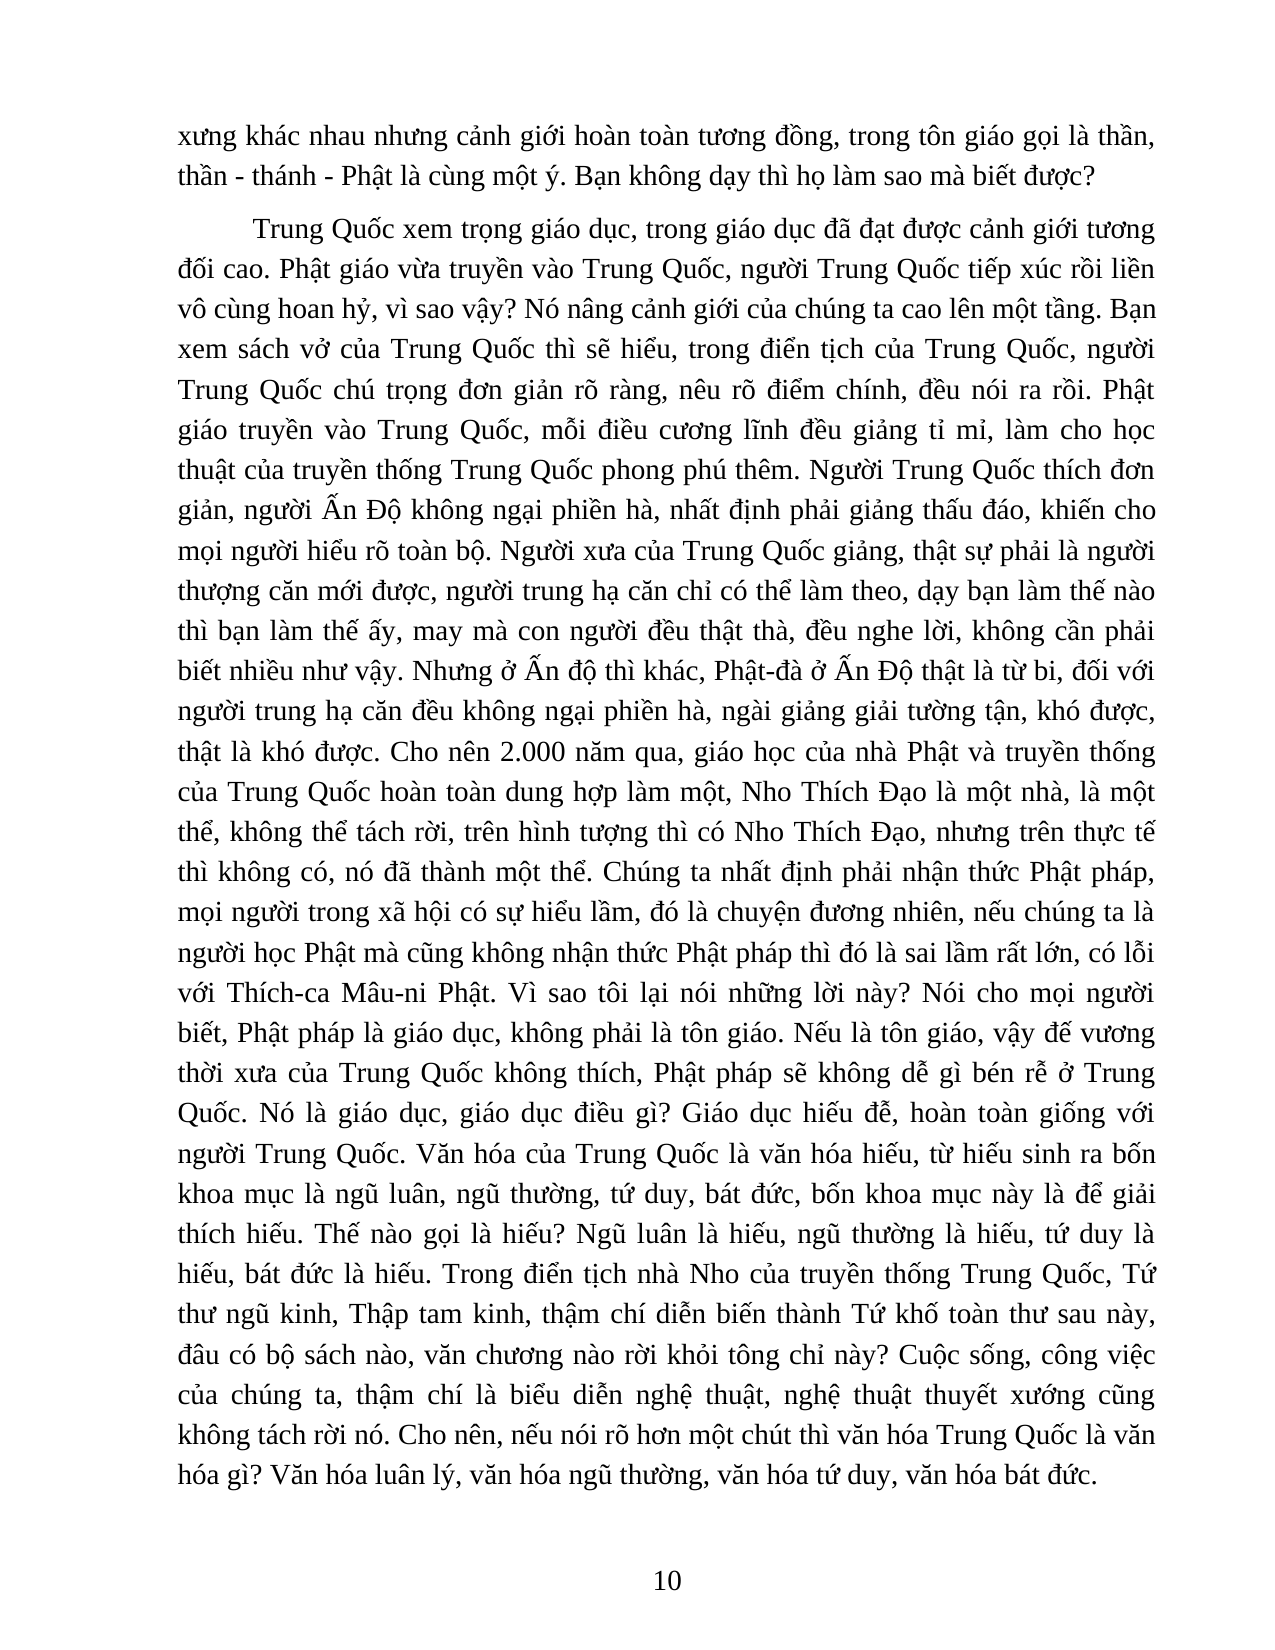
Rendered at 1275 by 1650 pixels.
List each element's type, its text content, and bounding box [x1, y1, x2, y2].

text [177, 118, 1157, 192]
text Trung Quốc xem trọng giáo dục, trong giáo dục đã đạt được cảnh giới tương đối cao. Phật giáo vừa truyền vào Trung Quốc, người Trung Quốc tiếp xúc rồi liền vô cùng hoan hỷ, vì sao vậy? Nó nâng cảnh giới của chúng ta cao lên một tầng. Bạn xem sách vở của Trung Quốc thì sẽ hiểu, trong điển tịch của Trung Quốc, người Trung Quốc chú trọng đơn giản rõ ràng, nêu rõ điểm chính, đều nói ra rồi. Phật giáo truyền vào Trung Quốc, mỗi điều cương lĩnh đều giảng tỉ mỉ, làm cho học thuật của truyền thống Trung Quốc phong phú thêm. Người Trung Quốc thích đơn giản, người Ấn Độ không ngại phiền hà, nhất định phải giảng thấu đáo, khiến cho mọi người hiểu rõ toàn bộ. Người xưa của Trung Quốc giảng, thật sự phải là người thượng căn mới được, người trung hạ căn chỉ có thể làm theo, dạy bạn làm thế nào thì bạn làm thế ấy, may mà con người đều thật thà, đều nghe lời, không cần phải biết nhiều như vậy. Nhưng ở Ấn độ thì khác, Phật-đà ở Ấn Độ thật là từ bi, đối với người trung hạ căn đều không ngại phiền hà, ngài giảng giải tường tận, khó được, thật là khó được. Cho nên 2.000 năm qua, giáo học của nhà Phật và truyền thống của Trung Quốc hoàn toàn dung hợp làm một, Nho Thích Đạo là một nhà, là một thể, không thể tách rời, trên hình tượng thì có Nho Thích Đạo, nhưng trên thực tế thì không có, nó đã thành một thể. Chúng ta nhất định phải nhận thức Phật pháp, mọi người trong xã hội có sự hiểu lầm, đó là chuyện đương nhiên, nếu chúng ta là người học Phật mà cũng không nhận thức Phật pháp thì đó là sai lầm rất lớn, có lỗi với Thích-ca Mâu-ni Phật. Vì sao tôi lại nói những lời này? Nói cho mọi người biết, Phật pháp là giáo dục, không phải là tôn giáo. Nếu là tôn giáo, vậy đế vương thời xưa của Trung Quốc không thích, Phật pháp sẽ không dễ gì bén rễ ở Trung Quốc. Nó là giáo dục, giáo dục điều gì? Giáo dục hiếu đễ, hoàn toàn giống với người Trung Quốc. Văn hóa của Trung Quốc là văn hóa hiếu, từ hiếu sinh ra bốn khoa mục là ngũ luân, ngũ thường, tứ duy, bát đức, bốn khoa mục này là để giải thích hiếu. Thế nào gọi là hiếu? Ngũ luân là hiếu, ngũ thường là hiếu, tứ duy là hiếu, bát đức là hiếu. Trong điển tịch nhà Nho của truyền thống Trung Quốc, Tứ thư ngũ kinh, Thập tam kinh, thậm chí diễn biến thành Tứ khố toàn thư sau này, đâu có bộ sách nào, văn chương nào rời khỏi tông chỉ này? Cuộc sống, công việc của chúng ta, thậm chí là biểu diễn nghệ thuật, nghệ thuật thuyết xướng cũng không tách rời nó. Cho nên, nếu nói rõ hơn một chút thì văn hóa Trung Quốc là văn hóa gì? Văn hóa luân lý, văn hóa ngũ thường, văn hóa tứ duy, văn hóa bát đức. [177, 211, 1157, 1491]
